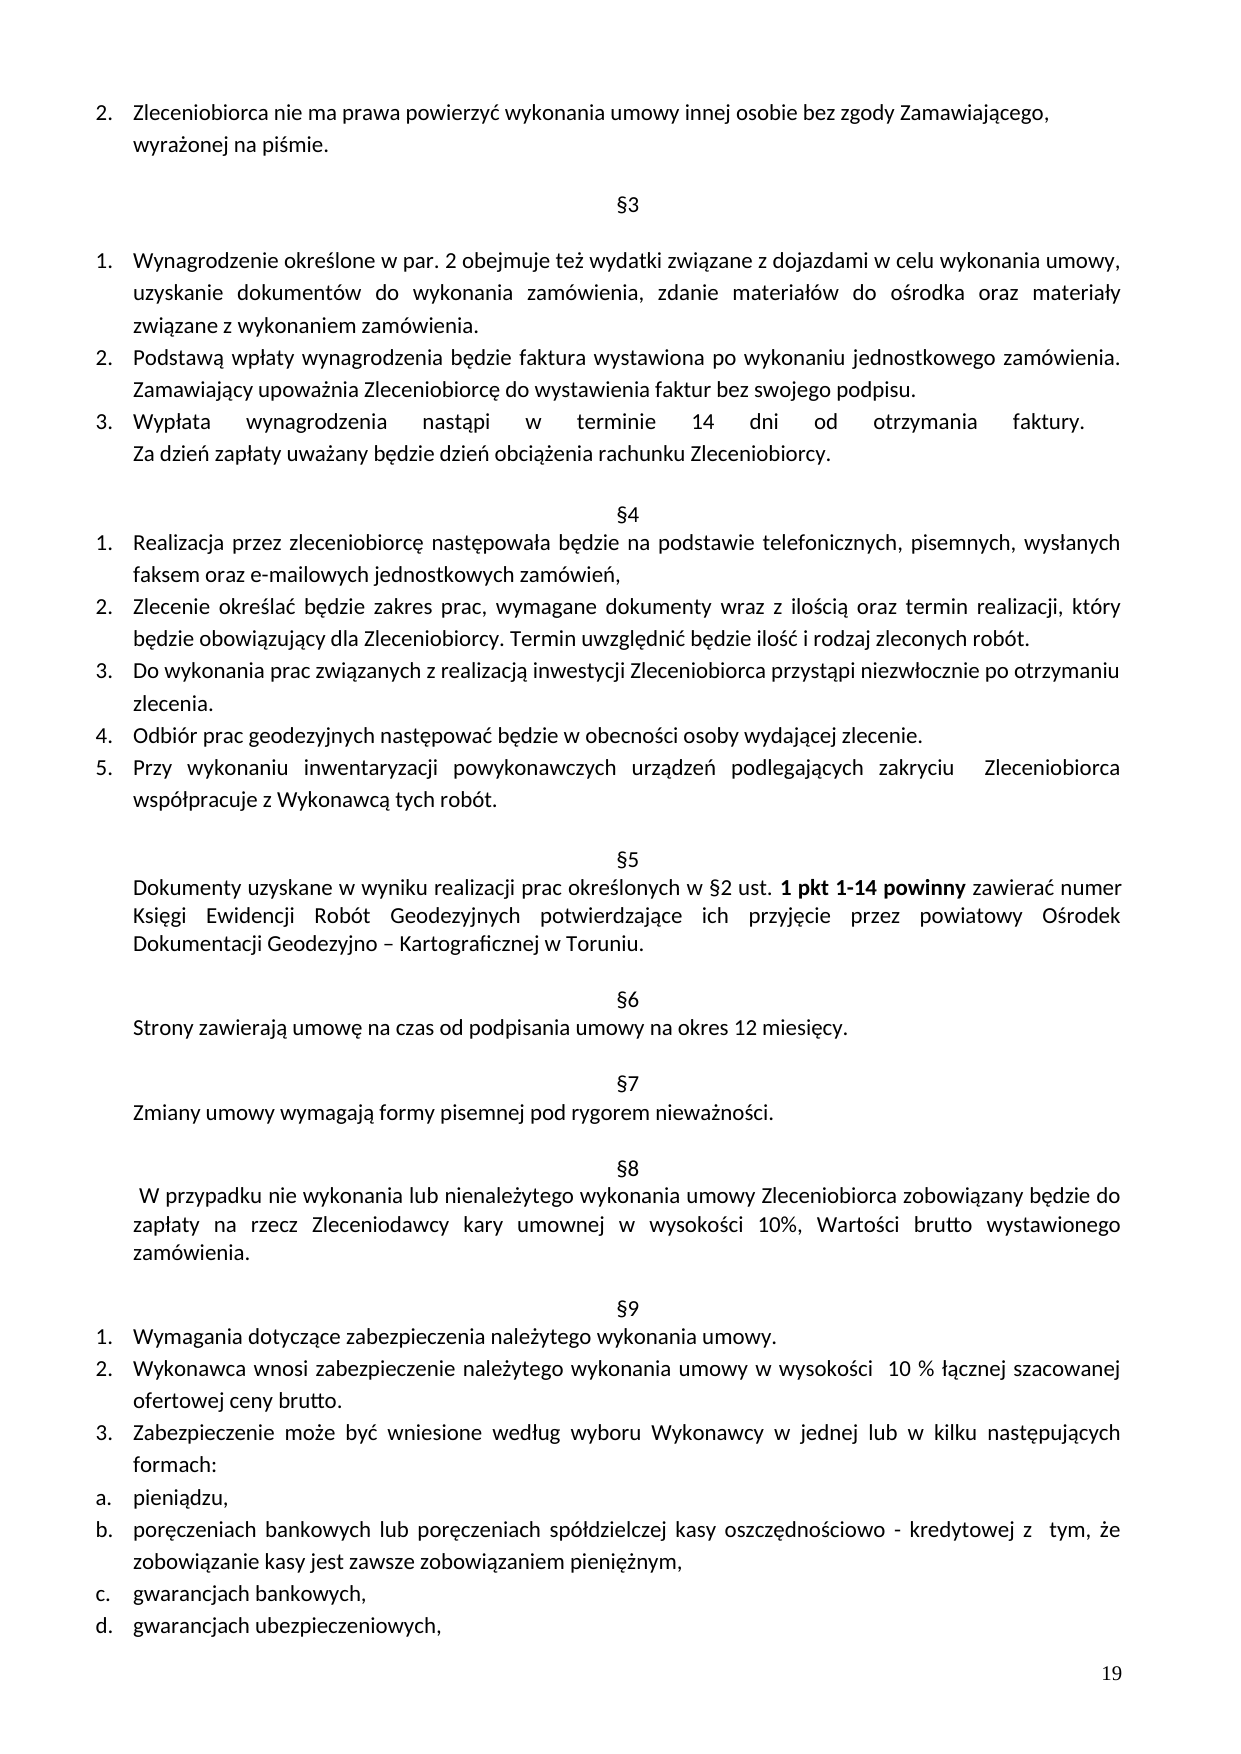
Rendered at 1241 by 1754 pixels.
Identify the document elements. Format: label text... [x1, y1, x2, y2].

list pieniądzu, [95, 1483, 1122, 1511]
list Zabezpieczenie może być wniesione według wyboru Wykonawcy w jednej lub w kilku następujących formach: [95, 1418, 1122, 1478]
list Wynagrodzenie określone w par. 2 obejmuje też wydatki związane z dojazdami w celu wykonania umowy, uzyskanie dokumentów do wykonania zamówienia, zdanie materiałów do ośrodka oraz materiały związane z wykonaniem zamówienia. [95, 246, 1122, 339]
text Zmiany umowy wymagają formy pisemnej pod rygorem nieważności. [133, 1098, 1122, 1126]
text §6 [133, 986, 1122, 1013]
text §9 [133, 1294, 1122, 1322]
list Zlecenie określać będzie zakres prac, wymagane dokumenty wraz z ilością oraz termin realizacji, który będzie obowiązujący dla Zleceniobiorcy. Termin uwzględnić będzie ilość i rodzaj zleconych robót. [95, 592, 1122, 652]
list poręczeniach bankowych lub poręczeniach spółdzielczej kasy oszczędnościowo - kredytowej z tym, że zobowiązanie kasy jest zawsze zobowiązaniem pieniężnym, [95, 1515, 1122, 1575]
text W przypadku nie wykonania lub nienależytego wykonania umowy Zleceniobiorca zobowiązany będzie do zapłaty na rzecz Zleceniodawcy kary umownej w wysokości 10%, Wartości brutto wystawionego zamówienia. [133, 1182, 1122, 1266]
list Odbiór prac geodezyjnych następować będzie w obecności osoby wydającej zlecenie. [95, 721, 1122, 749]
text Dokumenty uzyskane w wyniku realizacji prac określonych w §2 ust. 1 pkt 1-14 powinny zawierać numer Księgi Ewidencji Robót Geodezyjnych potwierdzające ich przyjęcie przez powiatowy Ośrodek Dokumentacji Geodezyjno – Kartograficznej w Toruniu. [133, 873, 1122, 957]
text §4 [133, 500, 1122, 528]
list Wymagania dotyczące zabezpieczenia należytego wykonania umowy. [95, 1322, 1122, 1350]
list Do wykonania prac związanych z realizacją inwestycji Zleceniobiorca przystąpi niezwłocznie po otrzymaniu zlecenia. [95, 656, 1122, 717]
list Przy wykonaniu inwentaryzacji powykonawczych urządzeń podlegających zakryciu Zleceniobiorca współpracuje z Wykonawcą tych robót. [95, 753, 1122, 813]
list Wypłata wynagrodzenia nastąpi w terminie 14 dni od otrzymania faktury. Za dzień zapłaty uważany będzie dzień obciążenia rachunku Zleceniobiorcy. [95, 407, 1122, 467]
text §5 [133, 845, 1122, 873]
text §3 [133, 190, 1122, 218]
list Realizacja przez zleceniobiorcę następowała będzie na podstawie telefonicznych, pisemnych, wysłanych faksem oraz e-mailowych jednostkowych zamówień, [95, 528, 1122, 588]
list Wykonawca wnosi zabezpieczenie należytego wykonania umowy w wysokości 10 % łącznej szacowanej ofertowej ceny brutto. [95, 1354, 1122, 1414]
text §8 [133, 1154, 1122, 1182]
list gwarancjach bankowych, [95, 1579, 1122, 1607]
text Strony zawierają umowę na czas od podpisania umowy na okres 12 miesięcy. [133, 1013, 1122, 1042]
list Podstawą wpłaty wynagrodzenia będzie faktura wystawiona po wykonaniu jednostkowego zamówienia. Zamawiający upoważnia Zleceniobiorcę do wystawienia faktur bez swojego podpisu. [95, 343, 1122, 403]
list gwarancjach ubezpieczeniowych, [95, 1611, 1122, 1639]
list Zleceniobiorca nie ma prawa powierzyć wykonania umowy innej osobie bez zgody Zamawiającego, wyrażonej na piśmie. [95, 98, 1122, 158]
text §7 [133, 1069, 1122, 1098]
